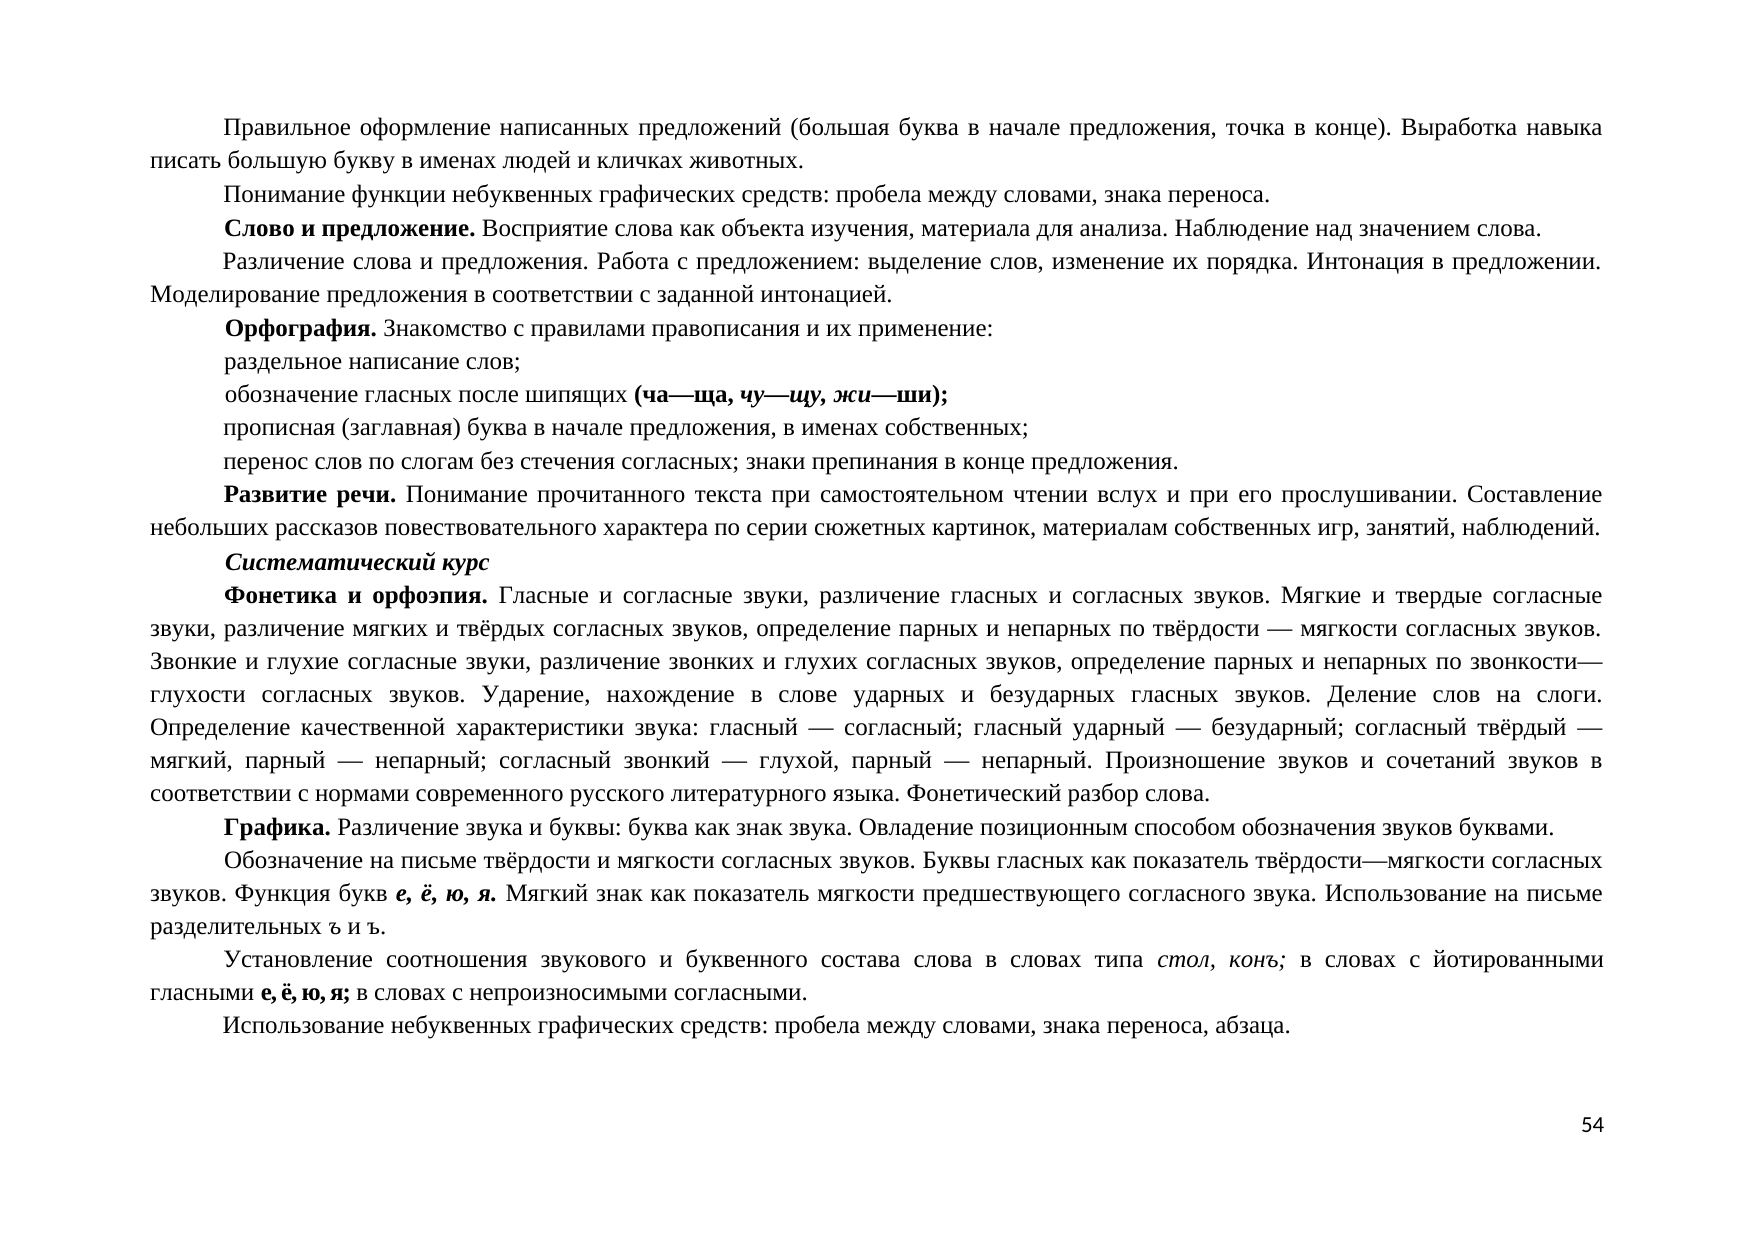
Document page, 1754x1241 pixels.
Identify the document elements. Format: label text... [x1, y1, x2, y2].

text Развитие речи. Понимание прочитанного текста при самостоятельном чтении вслух и при его прослушивании. Составление небольших рассказов повествовательного характера по серии сюжетных картинок, материалам собственных игр, занятий, наблюдений. [150, 479, 1604, 541]
text Графика. Различение звука и буквы: буква как знак звука. Овладение позиционным способом обозначения звуков буквами. [150, 812, 1604, 840]
text Понимание функции небуквенных графических средств: пробела между словами, знака переноса. [150, 179, 1604, 208]
text Слово и предложение. Восприятие слова как объекта изучения, материала для анализа. Наблюдение над значением слова. [150, 213, 1604, 242]
text обозначение гласных после шипящих (ча—ща, чу—щу, жи—ши); [224, 379, 1604, 408]
text Различение слова и предложения. Работа с предложением: выделение слов, изменение их порядка. Интонация в предложении. Моделирование предложения в соответствии с заданной интонацией. [150, 246, 1604, 308]
text Обозначение на письме твёрдости и мягкости согласных звуков. Буквы гласных как показатель твёрдости—мягкости согласных звуков. Функция букв е, ё, ю, я. Мягкий знак как показатель мягкости предшествующего согласного звука. Использование на письме разделительных ъ и ъ. [150, 845, 1604, 940]
text Систематический курс [225, 547, 1604, 576]
text Орфография. Знакомство с правилами правописания и их применение: [224, 313, 1604, 341]
text Использование небуквенных графических средств: пробела между словами, знака переноса, абзаца. [150, 1010, 1604, 1039]
text Фонетика и орфоэпия. Гласные и согласные звуки, различение гласных и согласных звуков. Мягкие и твердые согласные звуки, различение мягких и твёрдых согласных звуков, определение парных и непарных по твёрдости — мягкости согласных звуков. Звонкие и глухие согласные звуки, различение звонких и глухих согласных звуков, определение парных и непарных по звонкости—глухости согласных звуков. Ударение, нахождение в слове ударных и безударных гласных звуков. Деление слов на слоги. Определение качественной характеристики звука: гласный — согласный; гласный ударный — безударный; согласный твёрдый — мягкий, парный — непарный; согласный звонкий — глухой, парный — непарный. Произношение звуков и сочетаний звуков в соответствии с нормами современного русского литературного языка. Фонетический разбор слова. [150, 580, 1604, 807]
text перенос слов по слогам без стечения согласных; знаки препинания в конце предложения. [223, 446, 1324, 474]
text прописная (заглавная) буква в начале предложения, в именах собственных; [150, 412, 1604, 441]
text Установление соотношения звукового и буквенного состава слова в словах типа стол, конъ; в словах с йотированными гласными е, ё, ю, я; в словах с непроизносимыми согласными. [150, 944, 1604, 1006]
text раздельное написание слов; [224, 346, 1604, 374]
text Правильное оформление написанных предложений (большая буква в начале предложения, точка в конце). Выработка навыка писать большую букву в именах людей и кличках животных. [150, 112, 1604, 174]
